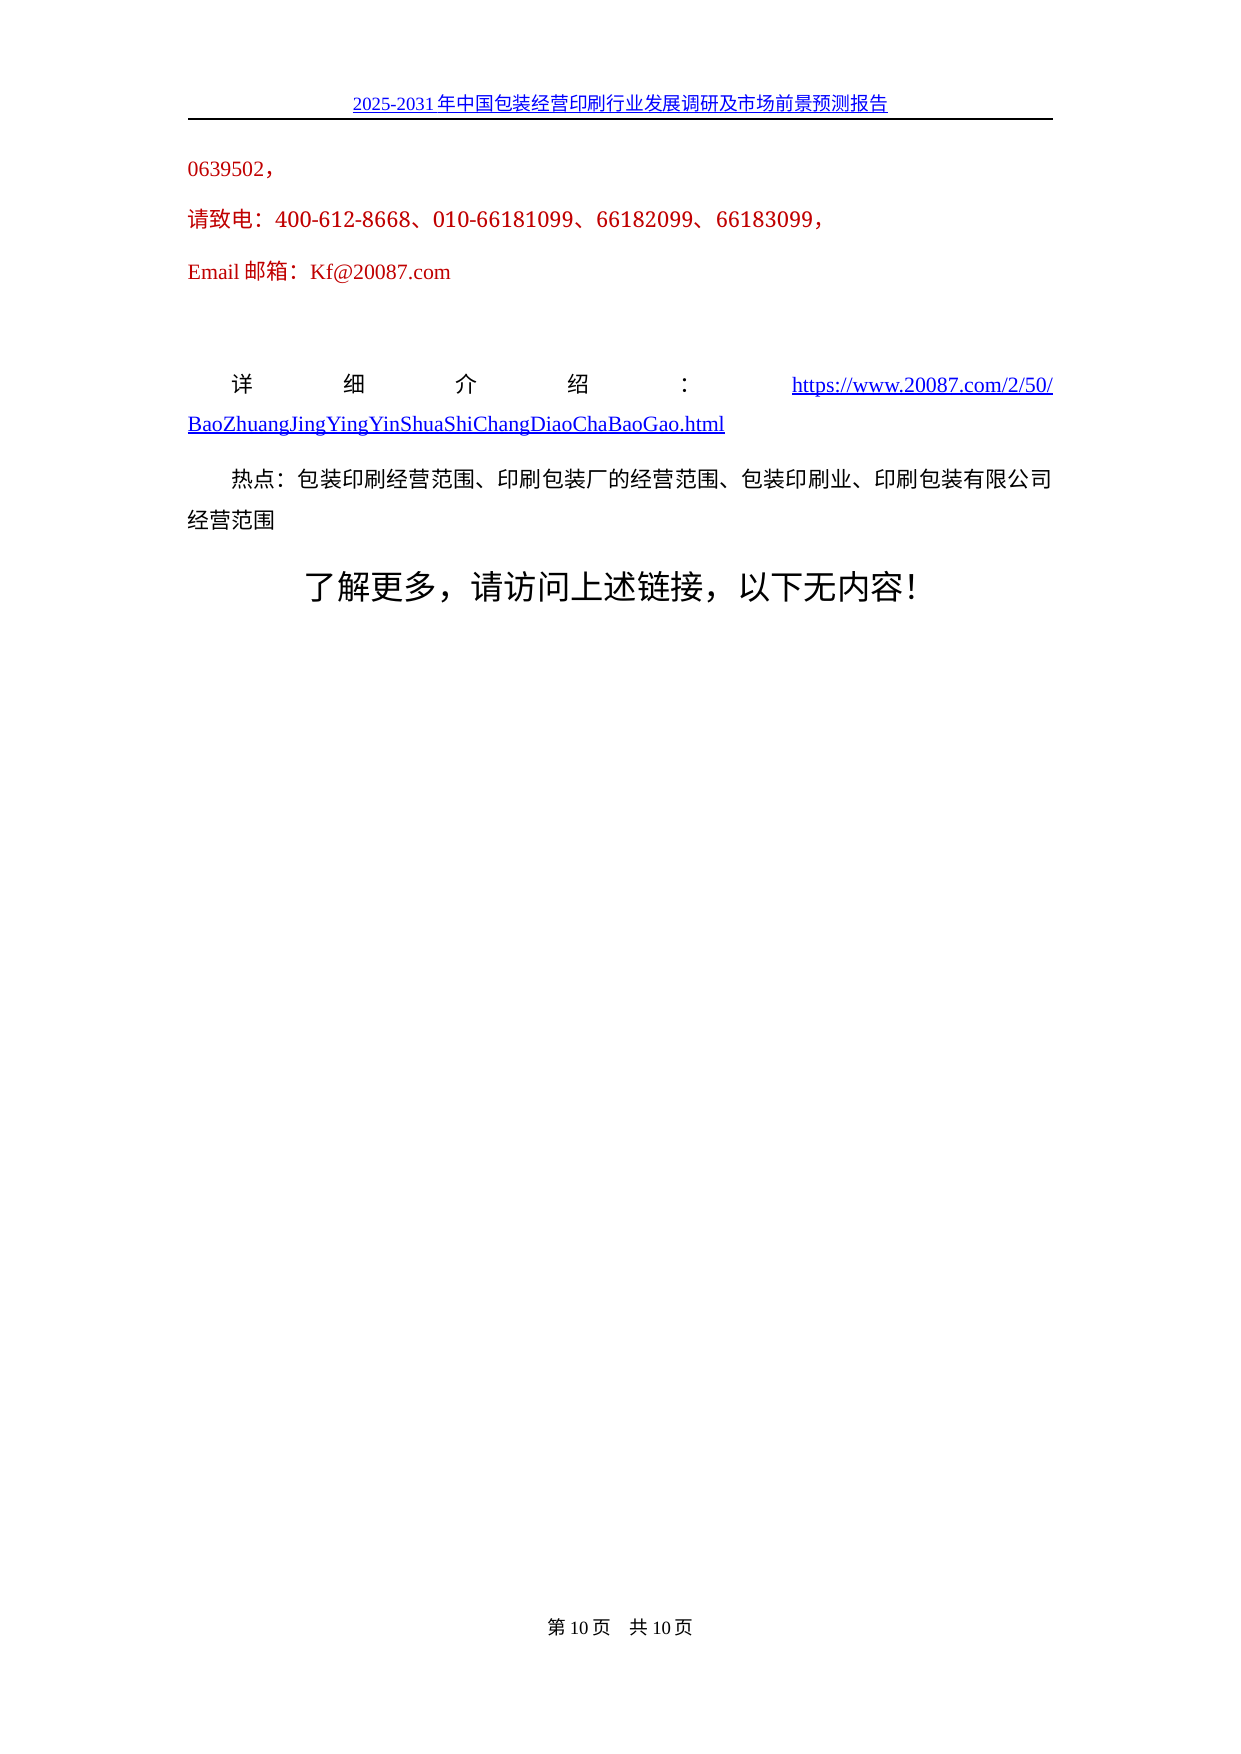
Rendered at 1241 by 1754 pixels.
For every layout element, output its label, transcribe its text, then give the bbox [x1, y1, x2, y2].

text 请致电：400-612-8668、010-66181099、66182099、66183099， [187, 202, 1053, 234]
text Email邮箱：Kf@20087.com [187, 253, 1053, 286]
text 热点：包装印刷经营范围、印刷包装厂的经营范围、包装印刷业、印刷包装有限公司经营范围 [187, 462, 1053, 535]
title 了解更多，请访问上述链接，以下无内容！ [187, 553, 1053, 618]
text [187, 150, 1053, 183]
text 详细介绍：https://www.20087.com/2/50/BaoZhuangJingYingYinShuaShiChangDiaoChaBaoGao.html [187, 366, 1053, 439]
